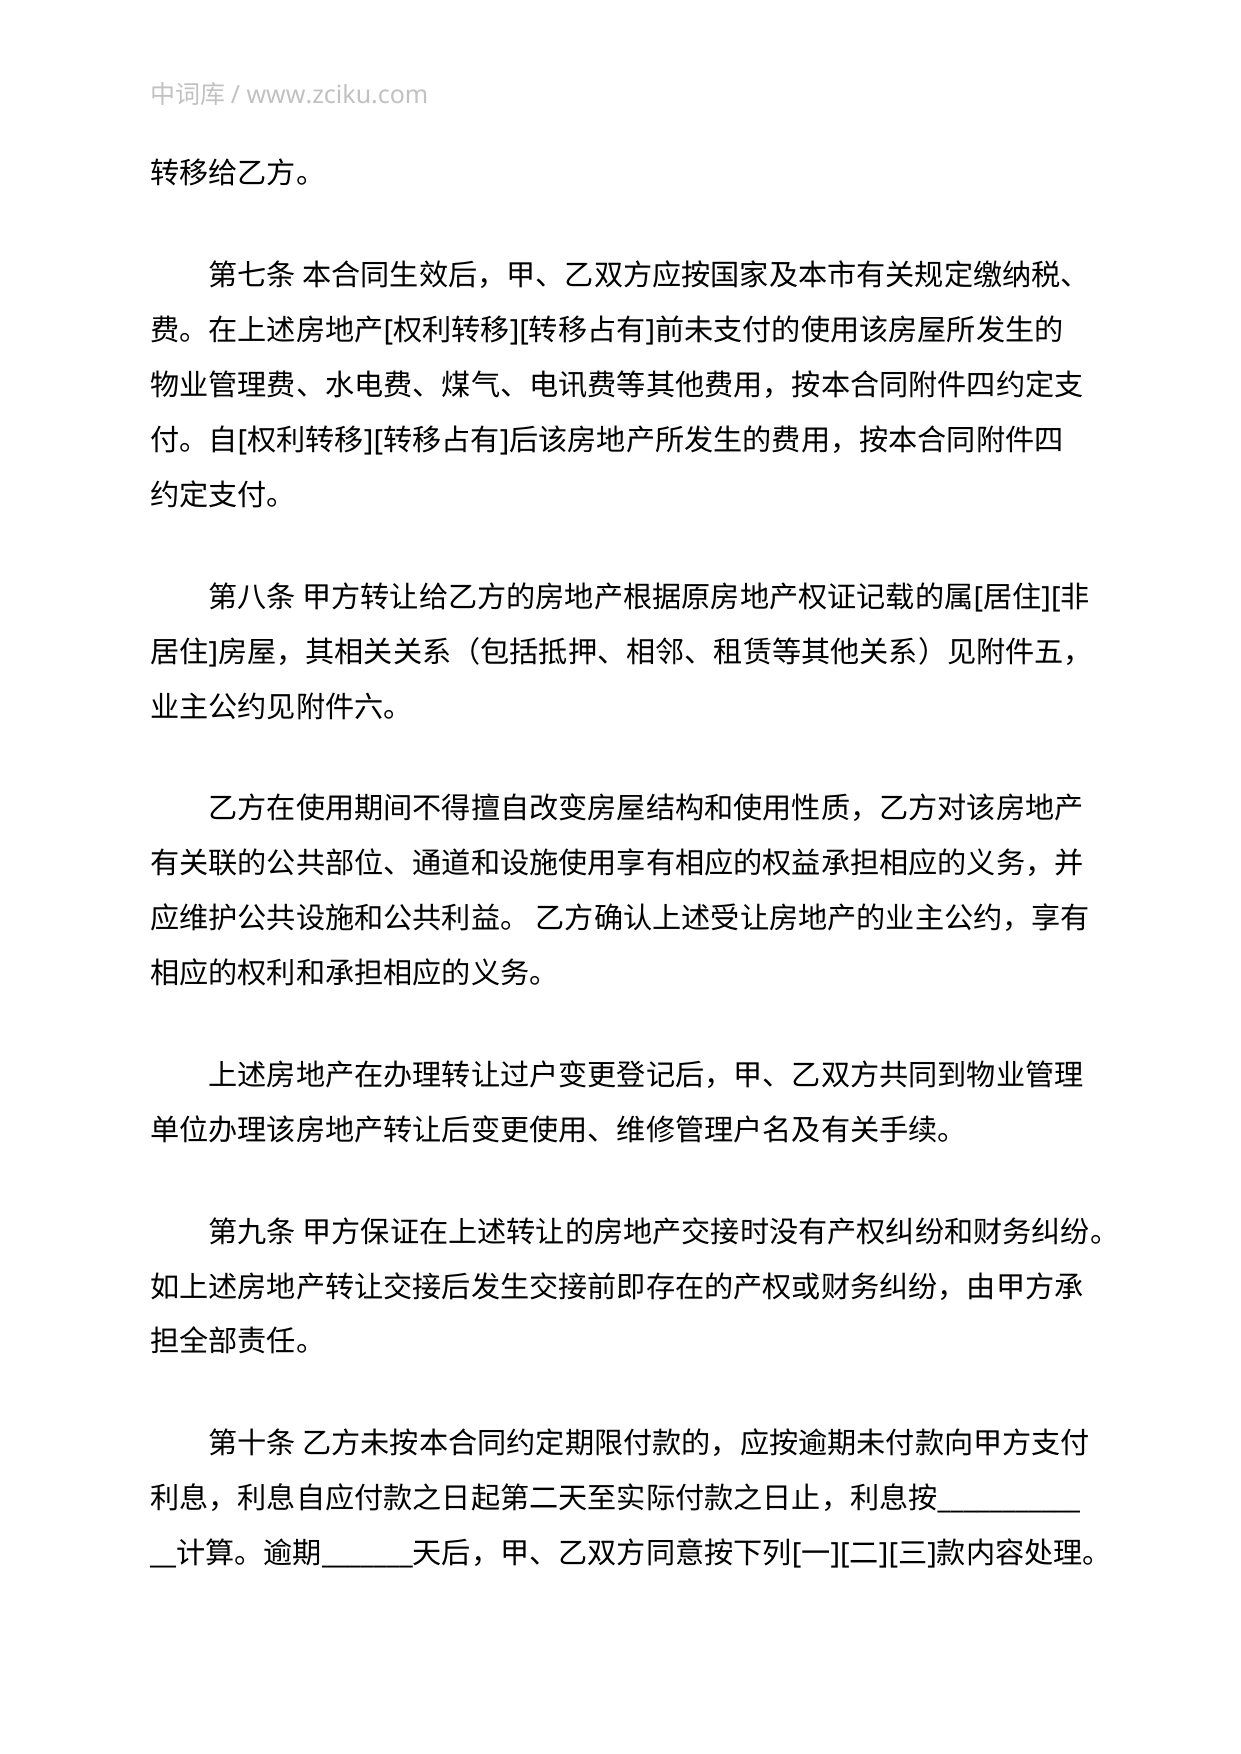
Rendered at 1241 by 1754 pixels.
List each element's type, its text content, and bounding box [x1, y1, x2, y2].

text 上述房地产在办理转让过户变更登记后，甲、乙双方共同到物业管理单位办理该房地产转让后变更使用、维修管理户名及有关手续。 [150, 1052, 1090, 1149]
text 乙方在使用期间不得擅自改变房屋结构和使用性质，乙方对该房地产有关联的公共部位、通道和设施使用享有相应的权益承担相应的义务，并应维护公共设施和公共利益。 乙方确认上述受让房地产的业主公约，享有相应的权利和承担相应的义务。 [150, 785, 1090, 992]
text 第十条 乙方未按本合同约定期限付款的，应按逾期未付款向甲方支付利息，利息自应付款之日起第二天至实际付款之日止，利息按_____________计算。逾期_______天后，甲、乙双方同意按下列[一][二][三]款内容处理。 [150, 1420, 1090, 1572]
text 第七条 本合同生效后，甲、乙双方应按国家及本市有关规定缴纳税、费。在上述房地产[权利转移][转移占有]前未支付的使用该房屋所发生的物业管理费、水电费、煤气、电讯费等其他费用，按本合同附件四约定支付。自[权利转移][转移占有]后该房地产所发生的费用，按本合同附件四约定支付。 [150, 252, 1090, 514]
text 第九条 甲方保证在上述转让的房地产交接时没有产权纠纷和财务纠纷。如上述房地产转让交接后发生交接前即存在的产权或财务纠纷，由甲方承担全部责任。 [150, 1208, 1090, 1360]
text 第八条 甲方转让给乙方的房地产根据原房地产权证记载的属[居住][非居住]房屋，其相关关系（包括抵押、相邻、租赁等其他关系）见附件五，业主公约见附件六。 [150, 573, 1090, 726]
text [150, 150, 1090, 192]
